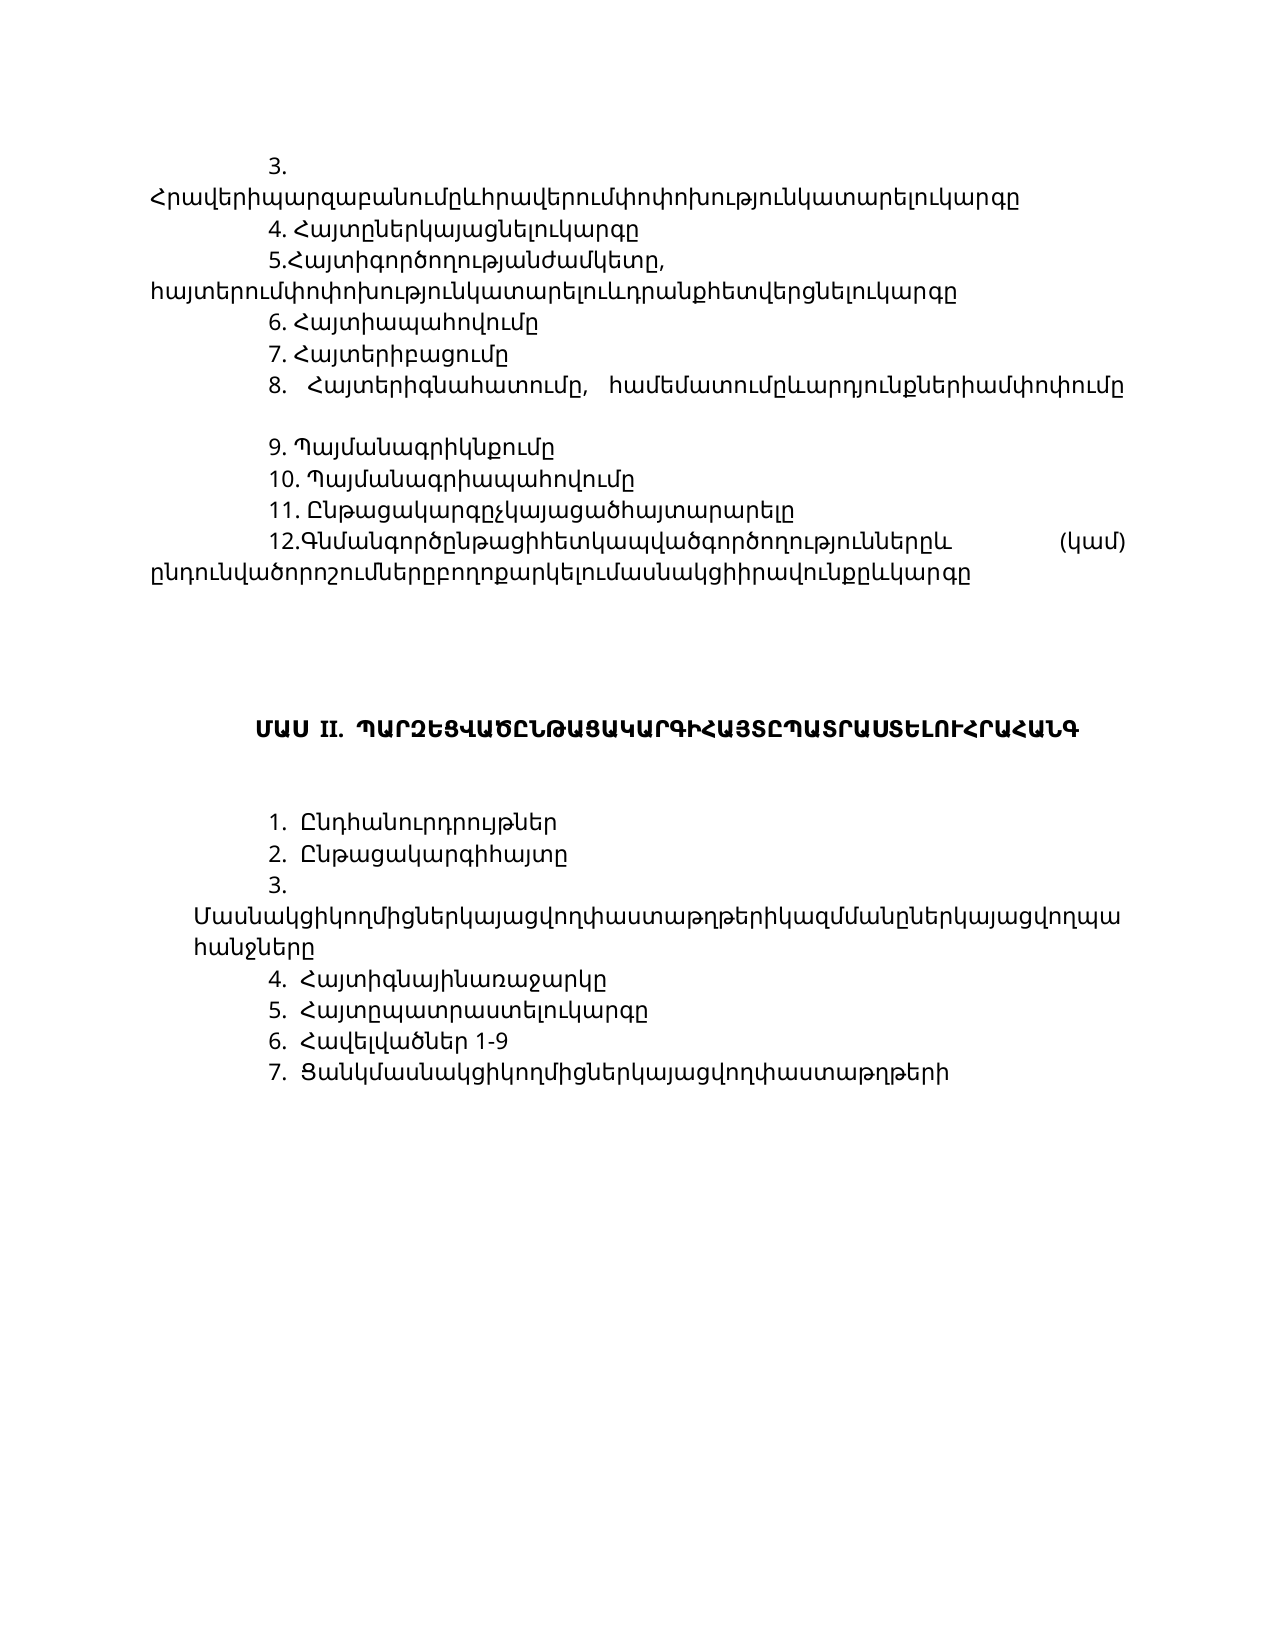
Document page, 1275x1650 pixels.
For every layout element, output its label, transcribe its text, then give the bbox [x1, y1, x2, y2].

text 3. Հրավերիպարզաբանումըևհրավերումփոփոխությունկատարելուկարգը [150, 150, 1125, 212]
text 4. Հայտիգնայինառաջարկը [150, 962, 1125, 994]
text 3. Մասնակցիկողմիցներկայացվողփաստաթղթերիկազմմանըներկայացվողպահանջները [193, 869, 1125, 962]
text 5. Հայտըպատրաստելուկարգը [150, 994, 1125, 1025]
text 7. Ցանկմասնակցիկողմիցներկայացվողփաստաթղթերի [150, 1056, 1125, 1087]
text 9. Պայմանագրիկնքումը [150, 431, 1125, 462]
text 10. Պայմանագրիապահովումը [150, 462, 1125, 494]
text 6. Հայտիապահովումը [150, 306, 1125, 337]
text 12.Գնմանգործընթացիհետկապվածգործողություններըև (կամ) ընդունվածորոշումներըբողոքարկելումասնակցիիրավունքըևկարգը [150, 525, 1125, 587]
text ՄԱՍ II. ՊԱՐԶԵՑՎԱԾԸՆԹԱՑԱԿԱՐԳԻՀԱՅՏԸՊԱՏՐԱՍՏԵԼՈՒՀՐԱՀԱՆԳ [150, 712, 1125, 744]
text 2. Ընթացակարգիհայտը [150, 837, 1125, 869]
text 7. Հայտերիբացումը [150, 337, 1125, 369]
text 1. Ընդհանուրդրույթներ [150, 806, 1125, 837]
text 8. Հայտերիգնահատումը, համեմատումըևարդյունքներիամփոփումը [150, 369, 1125, 431]
text 4. Հայտըներկայացնելուկարգը [150, 212, 1125, 244]
text 5.Հայտիգործողությանժամկետը, հայտերումփոփոխությունկատարելուևդրանքհետվերցնելուկարգը [150, 244, 1125, 306]
text 11. Ընթացակարգըչկայացածհայտարարելը [150, 494, 1125, 525]
text 6. Հավելվածներ 1-9 [150, 1025, 1125, 1056]
